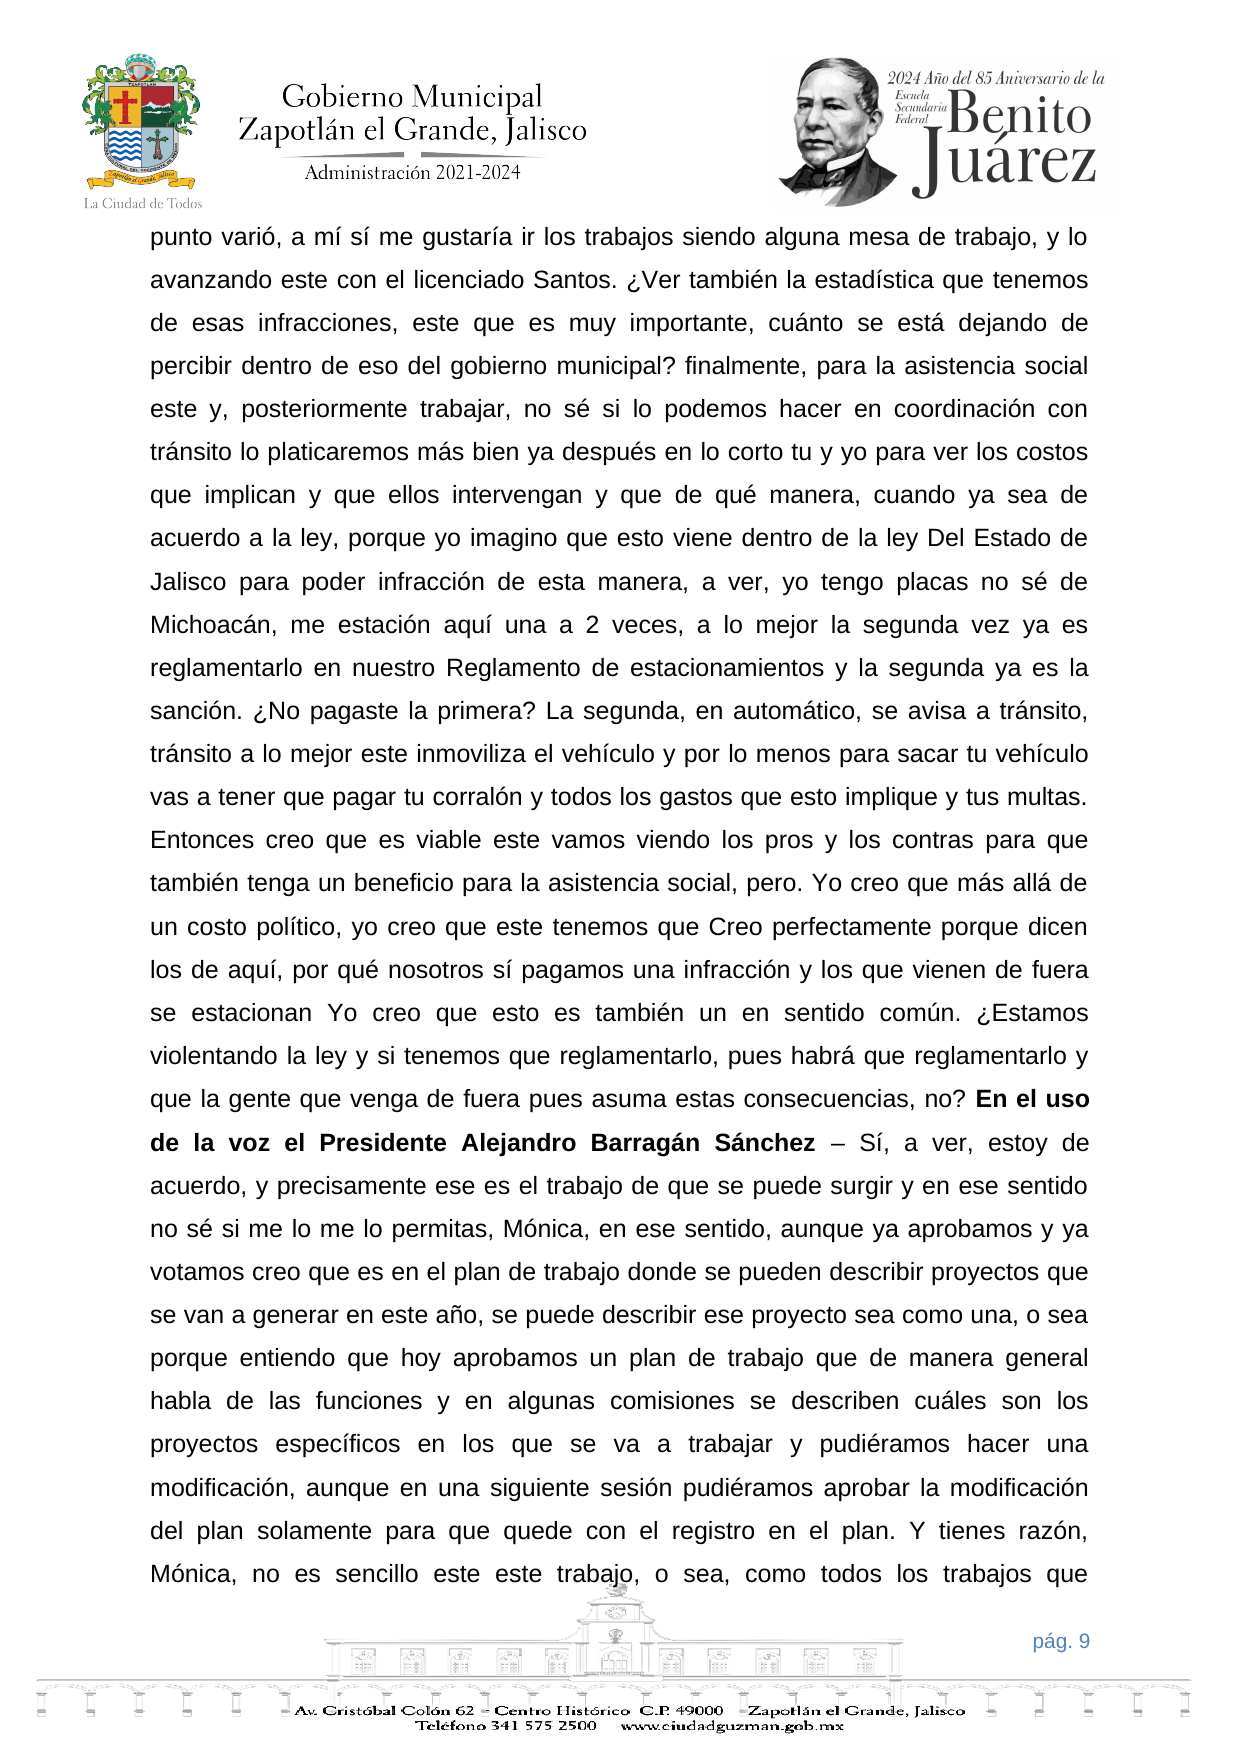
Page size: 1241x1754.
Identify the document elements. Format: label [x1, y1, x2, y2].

picture [33, 1547, 1199, 1740]
picture [3, 6, 1241, 263]
text [150, 222, 1090, 1588]
